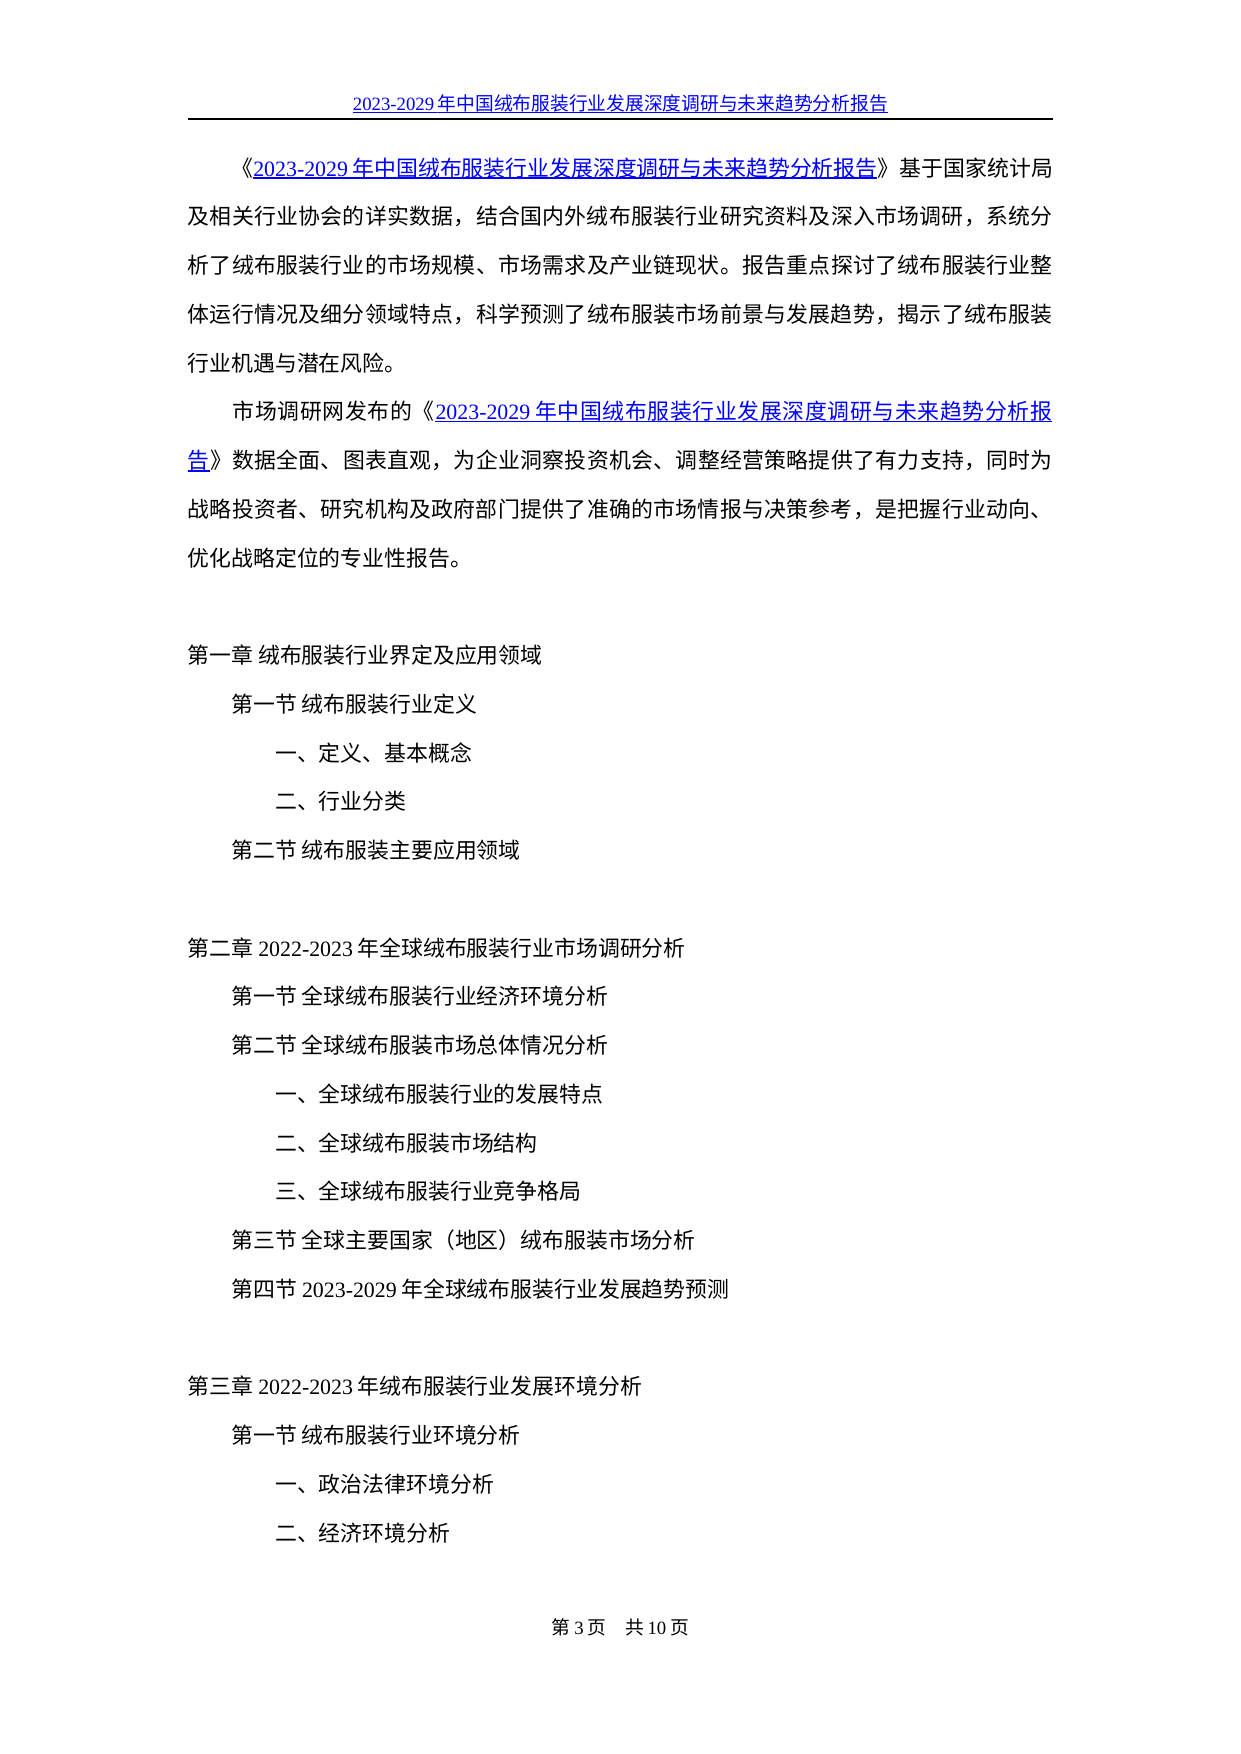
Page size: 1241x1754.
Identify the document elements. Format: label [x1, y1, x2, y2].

text [187, 150, 1053, 1548]
